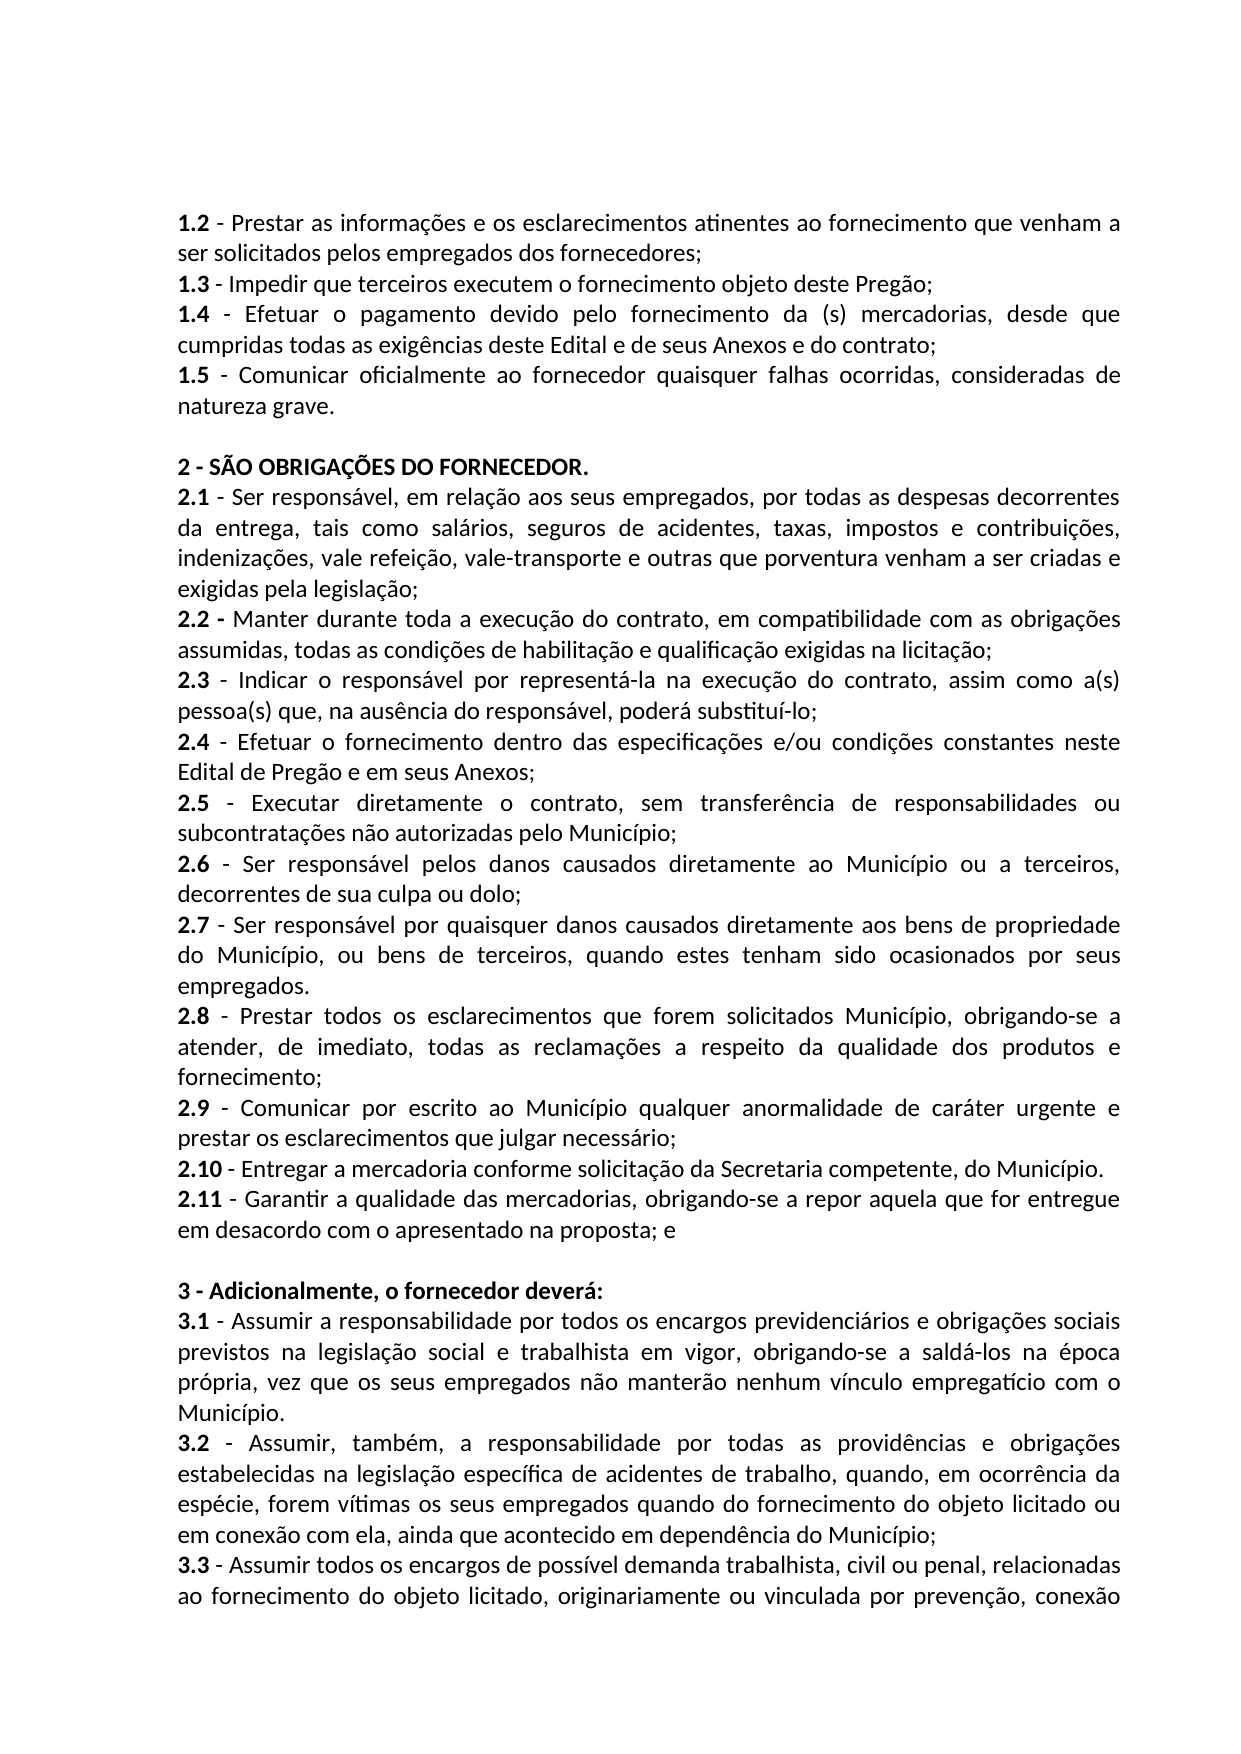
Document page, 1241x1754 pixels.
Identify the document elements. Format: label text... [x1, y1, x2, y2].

text 3 - Adicionalmente, o fornecedor deverá: [177, 1275, 1122, 1306]
text 2.3 - Indicar o responsável por representá-la na execução do contrato, assim como a(s) pessoa(s) que, na ausência do responsável, poderá substituí-lo; [177, 664, 1122, 726]
text 2.5 - Executar diretamente o contrato, sem transferência de responsabilidades ou subcontratações não autorizadas pelo Município; [177, 787, 1122, 848]
text 2.1 - Ser responsável, em relação aos seus empregados, por todas as despesas decorrentes da entrega, tais como salários, seguros de acidentes, taxas, impostos e contribuições, indenizações, vale refeição, vale-transporte e outras que porventura venham a ser criadas e exigidas pela legislação; [177, 481, 1122, 603]
text 2.7 - Ser responsável por quaisquer danos causados diretamente aos bens de propriedade do Município, ou bens de terceiros, quando estes tenham sido ocasionados por seus empregados. [177, 909, 1122, 1000]
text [177, 1550, 1122, 1611]
text 2.10 - Entregar a mercadoria conforme solicitação da Secretaria competente, do Município. [177, 1153, 1122, 1183]
text 2.9 - Comunicar por escrito ao Município qualquer anormalidade de caráter urgente e prestar os esclarecimentos que julgar necessário; [177, 1092, 1122, 1153]
text 2.4 - Efetuar o fornecimento dentro das especificações e/ou condições constantes neste Edital de Pregão e ; [177, 726, 1122, 787]
text 2 - SÃO OBRIGAÇÕES DO FORNECEDOR. [177, 451, 1122, 481]
text 2.2 - Manter durante toda a execução do contrato, em compatibilidade com as obrigações assumidas, todas as condições de habilitação e qualificação exigidas na licitação; [177, 603, 1122, 664]
text 1.3 - Impedir que terceiros executem o fornecimento objeto deste Pregão; [177, 268, 1122, 298]
text 3.1 - Assumir a responsabilidade por todos os encargos previdenciários e obrigações sociais previstos na legislação social e trabalhista em vigor, obrigando-se a saldá-los na época própria, vez que os seus empregados não manterão nenhum vínculo empregatício com o Município. [177, 1306, 1122, 1428]
text 2.8 - Prestar todos os esclarecimentos que forem solicitados Município, obrigando-se a atender, de imediato, todas as reclamações a respeito da qualidade dos produtos e fornecimento; [177, 1000, 1122, 1092]
text 3.2 - Assumir, também, a responsabilidade por todas as providências e obrigações estabelecidas na legislação específica de acidentes de trabalho, quando, em ocorrência da espécie, forem vítimas os seus empregados quando do fornecimento do objeto licitado ou em conexão com ela, ainda que acontecido em dependência do Município; [177, 1428, 1122, 1550]
text 1.2 - Prestar as informações e os esclarecimentos atinentes ao fornecimento que venham a ser solicitados pelos empregados dos fornecedores; [177, 207, 1122, 268]
text 2.11 - Garantir a qualidade das mercadorias, obrigando-se a repor aquela que for entregue em desacordo com o apresentado na proposta; e [177, 1183, 1122, 1244]
text 1.5 - Comunicar oficialmente ao fornecedor quaisquer falhas ocorridas, consideradas de natureza grave. [177, 359, 1122, 420]
text 2.6 - Ser responsável pelos danos causados diretamente ao Município ou a terceiros, decorrentes de sua culpa ou dolo; [177, 848, 1122, 909]
text 1.4 - Efetuar o pagamento devido pelo fornecimento da (s) mercadorias, desde que cumpridas todas as exigências deste Edital e de seus Anexos e do contrato; [177, 298, 1122, 359]
